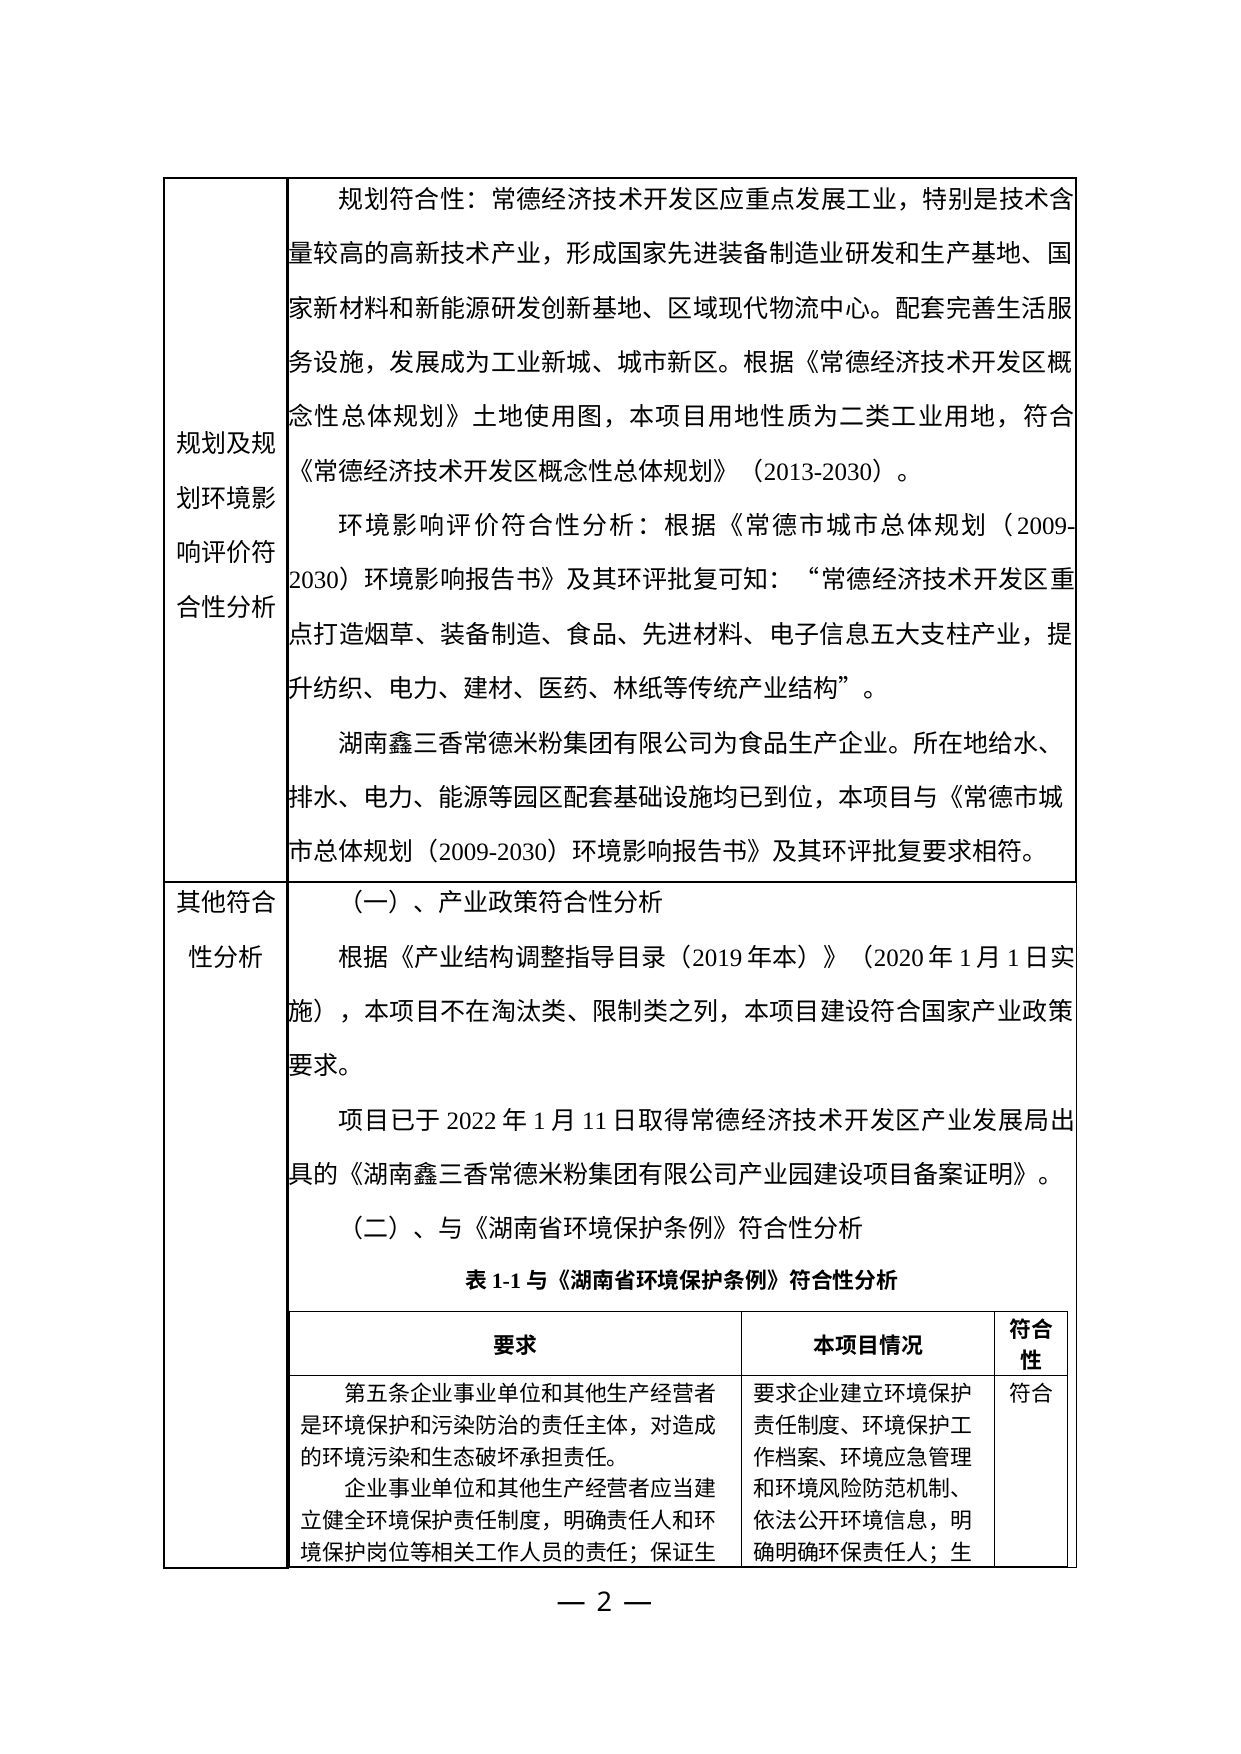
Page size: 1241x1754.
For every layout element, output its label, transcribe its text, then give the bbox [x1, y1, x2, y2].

table_cell 规划及规划环境影响评价符合性分析 [165, 179, 286, 881]
table_cell 其他符合性分析 [165, 883, 286, 1567]
table_cell 规划符合性：常德经济技术开发区应重点发展工业，特别是技术含量较高的高新技术产业，形成国家先进装备制造业研发和生产基地、国家新材料和新能源研发创新基地、区域现代物流中心。配套完善生活服务设施，发展成为工业新城、城市新区。根据《常德经济技术开发区概念性总体规划》土地使用图，本项目用地性质为二类工业用地，符合《常德经济技术开发区概念性总体规划》（2013-2030）。 环境影响评价符合性分析：根据《常德市城市总体规划（2009-2030）环境影响报告书》及其环评批复可知：“常德经济技术开发区重点打造烟草、装备制造、食品、先进材料、电子信息五大支柱产业，提升纺织、电力、建材、医药、林纸等传统产业结构”。 湖南鑫三香常德米粉集团有限公司为食品生产企业。所在地给水、排水、电力、能源等园区配套基础设施均已到位，本项目与《常德市城市总体规划（2009-2030）环境影响报告书》及其环评批复要求相符。 [289, 179, 1075, 881]
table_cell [289, 883, 1076, 1567]
